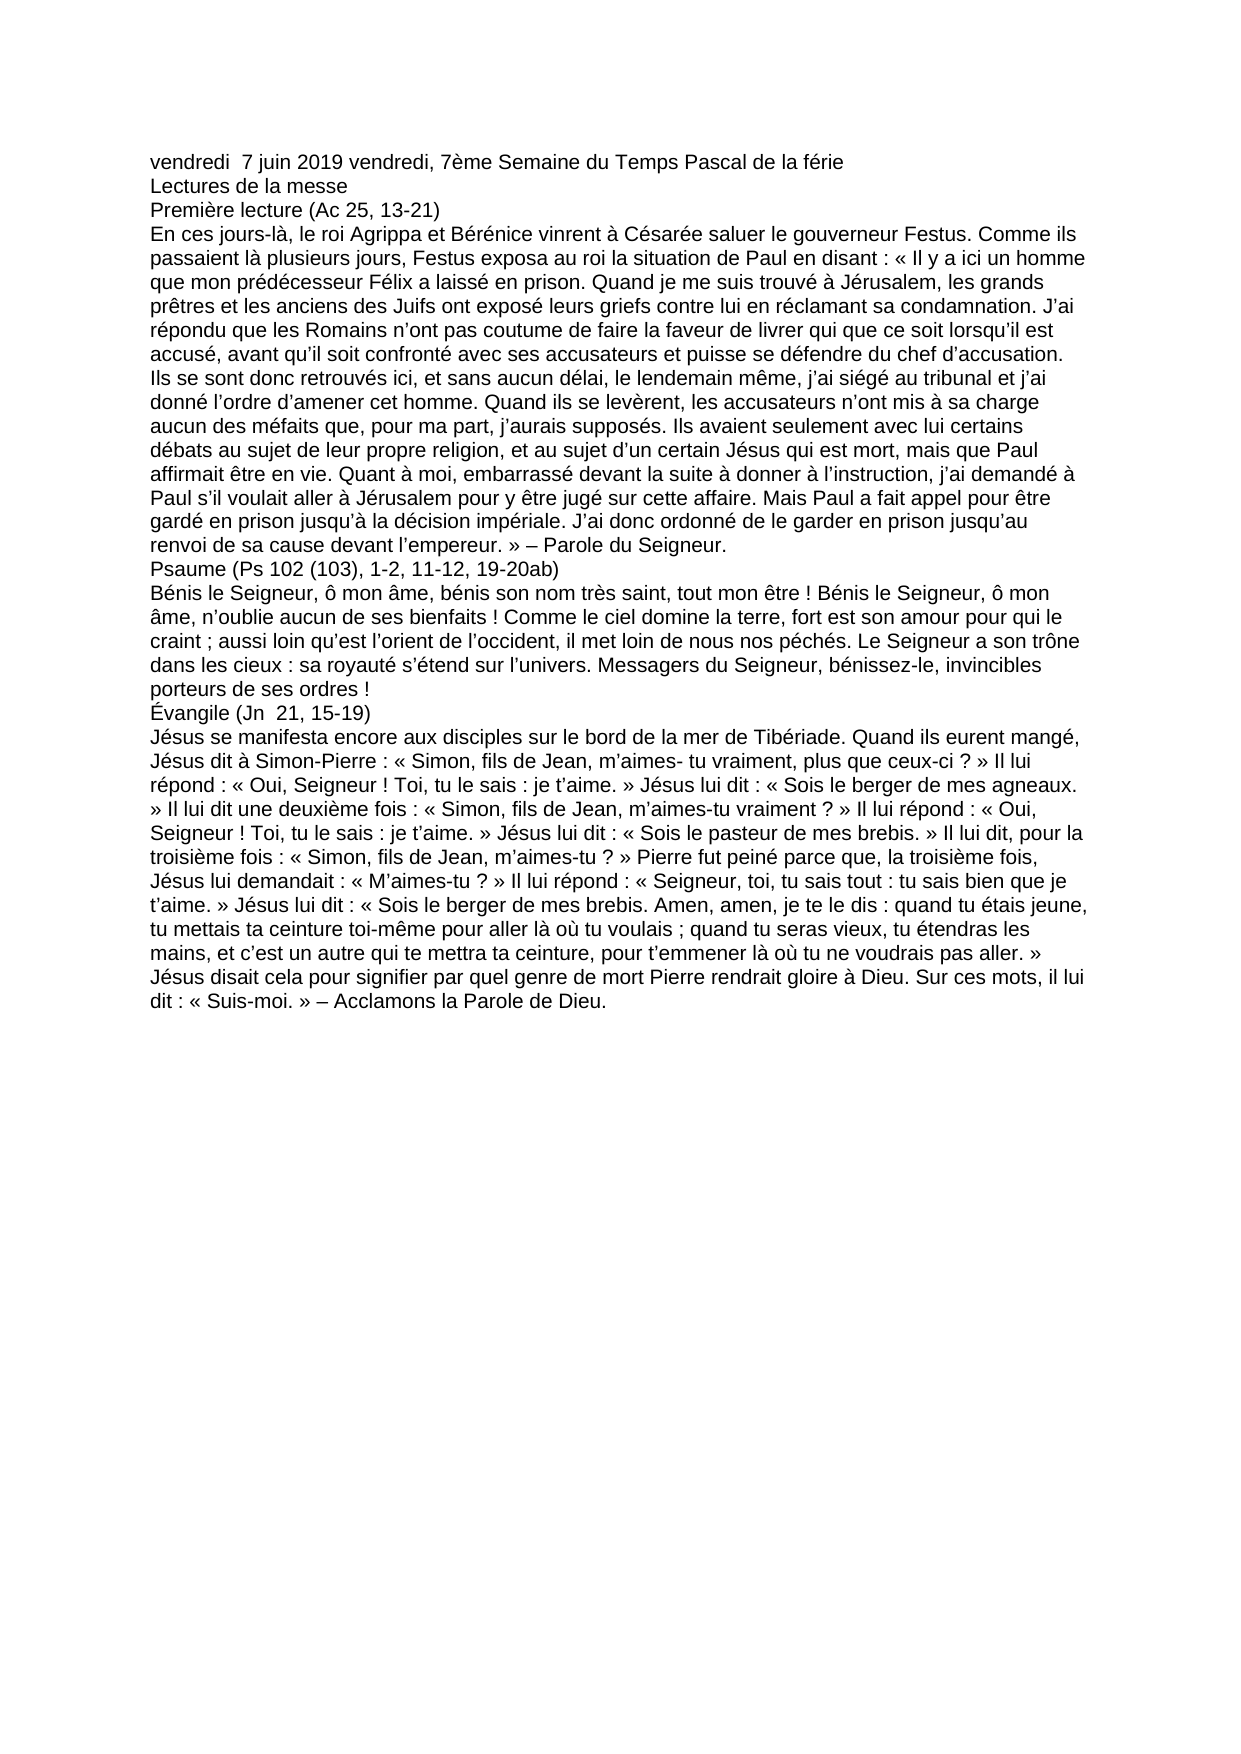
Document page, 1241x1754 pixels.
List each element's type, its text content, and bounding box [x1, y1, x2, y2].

text Jésus se manifesta encore aux disciples sur le bord de la mer de Tibériade. Quand ils eurent mangé, Jésus dit à Simon-Pierre : « Simon, fils de Jean, m’aimes- tu vraiment, plus que ceux-ci ? » Il lui répond : « Oui, Seigneur ! Toi, tu le sais : je t’aime. » Jésus lui dit : « Sois le berger de mes agneaux. » Il lui dit une deuxième fois : « Simon, fils de Jean, m’aimes-tu vraiment ? » Il lui répond : « Oui, Seigneur ! Toi, tu le sais : je t’aime. » Jésus lui dit : « Sois le pasteur de mes brebis. » Il lui dit, pour la troisième fois : « Simon, fils de Jean, m’aimes-tu ? » Pierre fut peiné parce que, la troisième fois, Jésus lui demandait : « M’aimes-tu ? » Il lui répond : « Seigneur, toi, tu sais tout : tu sais bien que je t’aime. » Jésus lui dit : « Sois le berger de mes brebis. Amen, amen, je te le dis : quand tu étais jeune, tu mettais ta ceinture toi-même pour aller là où tu voulais ; quand tu seras vieux, tu étendras les mains, et c’est un autre qui te mettra ta ceinture, pour t’emmener là où tu ne voudrais pas aller. » Jésus disait cela pour signifier par quel genre de mort Pierre rendrait gloire à Dieu. Sur ces mots, il lui dit : « Suis-moi. » – Acclamons la Parole de Dieu. [150, 725, 1090, 1012]
text Bénis le Seigneur, ô mon âme, bénis son nom très saint, tout mon être ! Bénis le Seigneur, ô mon âme, n’oublie aucun de ses bienfaits ! Comme le ciel domine la terre, fort est son amour pour qui le craint ; aussi loin qu’est l’orient de l’occident, il met loin de nous nos péchés. Le Seigneur a son trône dans les cieux : sa royauté s’étend sur l’univers. Messagers du Seigneur, bénissez-le, invincibles porteurs de ses ordres ! [150, 581, 1090, 701]
text En ces jours-là, le roi Agrippa et Bérénice vinrent à Césarée saluer le gouverneur Festus. Comme ils passaient là plusieurs jours, Festus exposa au roi la situation de Paul en disant : « Il y a ici un homme que mon prédécesseur Félix a laissé en prison. Quand je me suis trouvé à Jérusalem, les grands prêtres et les anciens des Juifs ont exposé leurs griefs contre lui en réclamant sa condamnation. J’ai répondu que les Romains n’ont pas coutume de faire la faveur de livrer qui que ce soit lorsqu’il est accusé, avant qu’il soit confronté avec ses accusateurs et puisse se défendre du chef d’accusation. Ils se sont donc retrouvés ici, et sans aucun délai, le lendemain même, j’ai siégé au tribunal et j’ai donné l’ordre d’amener cet homme. Quand ils se levèrent, les accusateurs n’ont mis à sa charge aucun des méfaits que, pour ma part, j’aurais supposés. Ils avaient seulement avec lui certains débats au sujet de leur propre religion, et au sujet d’un certain Jésus qui est mort, mais que Paul affirmait être en vie. Quant à moi, embarrassé devant la suite à donner à l’instruction, j’ai demandé à Paul s’il voulait aller à Jérusalem pour y être jugé sur cette affaire. Mais Paul a fait appel pour être gardé en prison jusqu’à la décision impériale. J’ai donc ordonné de le garder en prison jusqu’au renvoi de sa cause devant l’empereur. » – Parole du Seigneur. [150, 222, 1090, 557]
